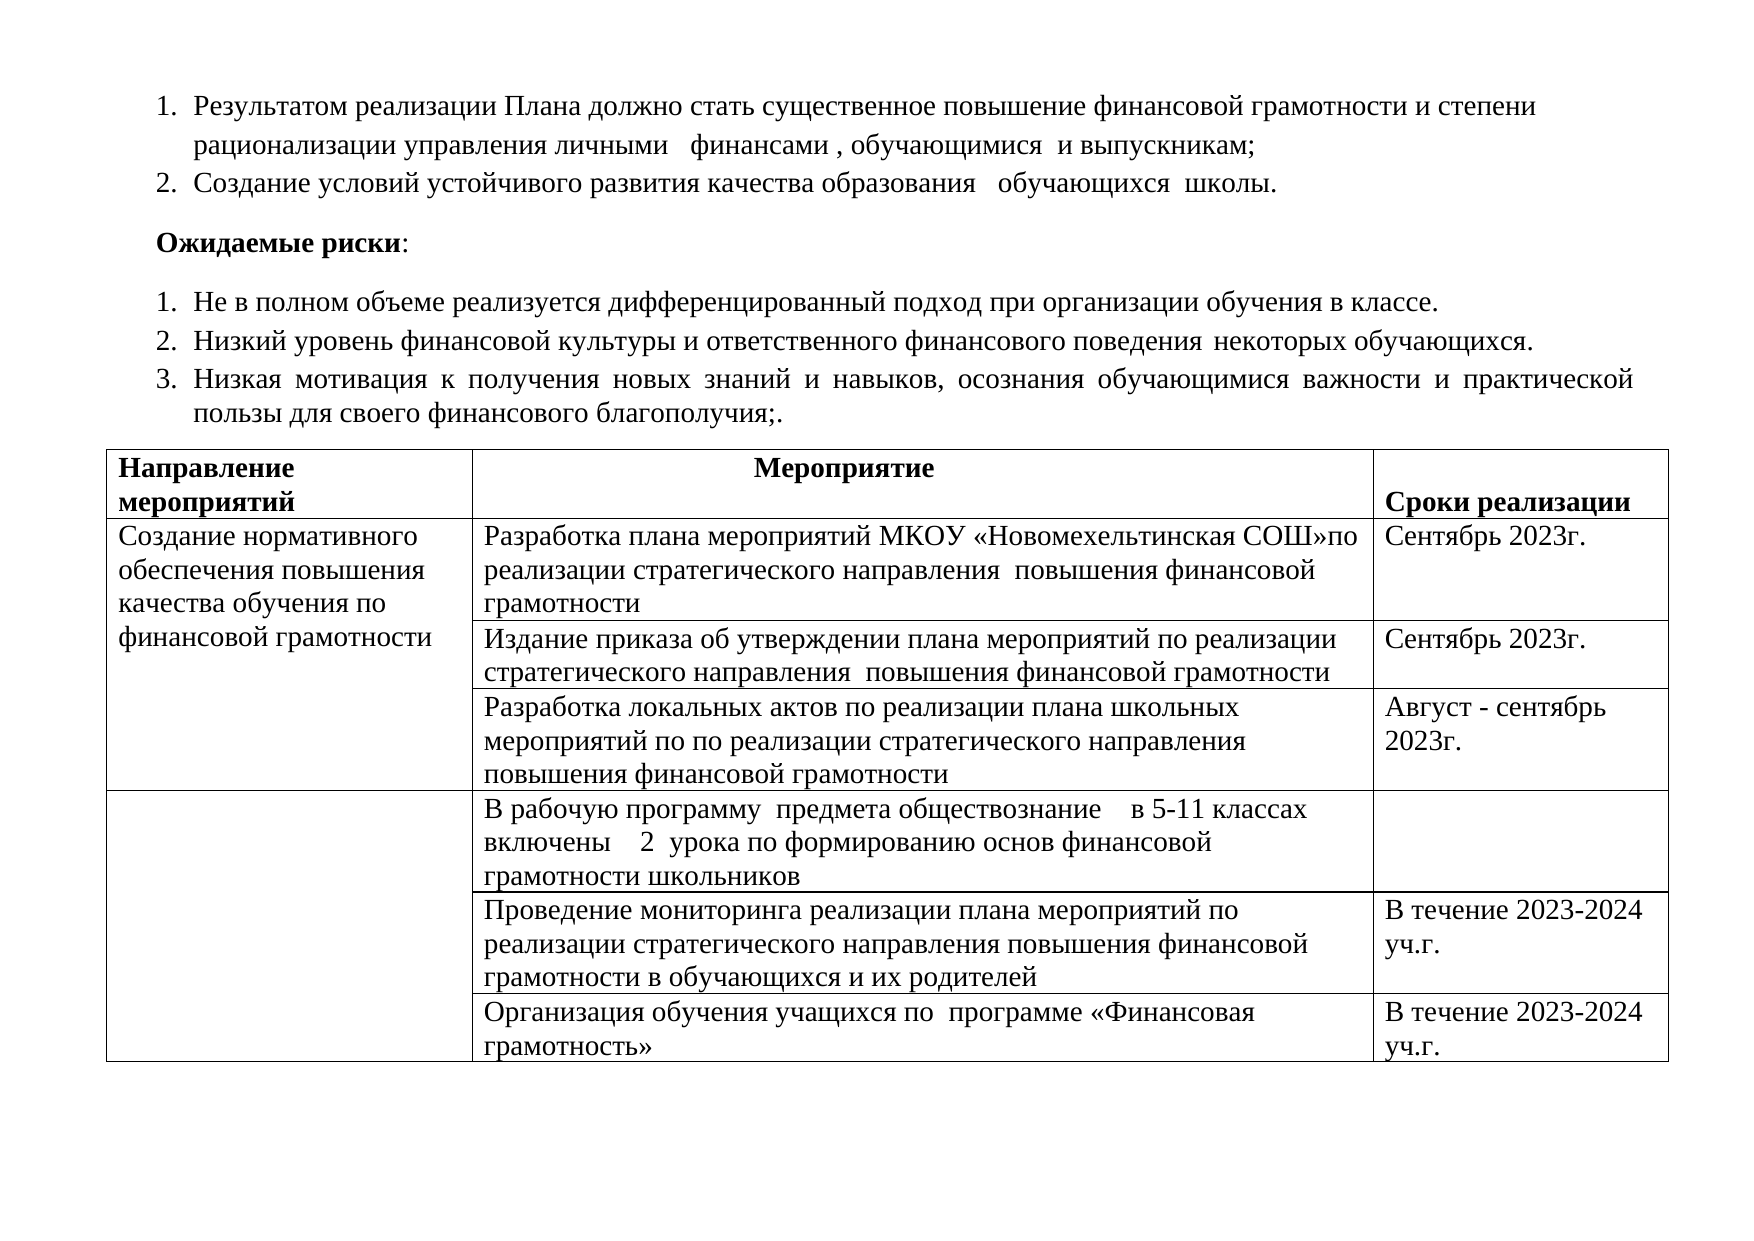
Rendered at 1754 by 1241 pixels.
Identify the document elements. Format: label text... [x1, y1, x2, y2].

list Не в полном объеме реализуется дифференцированный подход при организации обучения в классе. [156, 284, 1636, 318]
list Низкая мотивация к получения новых знаний и навыков, осознания обучающимися важности и практической пользы для своего финансового благополучия;. [156, 361, 1636, 428]
list Создание условий устойчивого развития качества образования обучающихся школы. [156, 166, 1636, 199]
text Ожидаемые риски: [118, 225, 1636, 258]
list Результатом реализации Плана должно стать существенное повышение финансовой грамотности и степени рационализации управления личными финансами , обучающимися и выпускникам; [156, 88, 1636, 161]
table_cell Разработка плана мероприятий МКОУ «Новомехельтинская СОШ»по реализации стратегического направления повышения финансовой грамотности [473, 519, 1373, 620]
table_cell Разработка локальных актов по реализации плана школьных мероприятий по по реализации стратегического направления повышения финансовой грамотности [473, 689, 1373, 790]
table_cell Создание нормативного обеспечения повышения качества обучения по финансовой грамотности [107, 519, 472, 790]
table_header Мероприятие [473, 450, 1373, 517]
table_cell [1374, 994, 1668, 1061]
table_header Направление мероприятий [107, 450, 472, 517]
table_cell Сентябрь 2023г. [1374, 519, 1668, 620]
table_cell Август - сентябрь 2023г. [1374, 689, 1668, 790]
table_header Сроки реализации [1374, 450, 1668, 517]
table_cell Издание приказа об утверждении плана мероприятий по реализации стратегического направления повышения финансовой грамотности [473, 621, 1373, 688]
table_cell [1374, 791, 1668, 891]
table_cell В течение 2023-2024 уч.г. [1374, 893, 1668, 993]
list Низкий уровень финансовой культуры и ответственного финансового поведения некоторых обучающихся. [156, 323, 1636, 356]
table_cell Сентябрь 2023г. [1374, 621, 1668, 688]
table_cell Проведение мониторинга реализации плана мероприятий по реализации стратегического направления повышения финансовой грамотности в обучающихся и их родителей [473, 893, 1373, 993]
table_cell Организация обучения учащихся по программе «Финансовая грамотность» [473, 994, 1373, 1061]
table_cell В рабочую программу предмета обществознание в 5-11 классах включены 2 урока по формированию основ финансовой грамотности школьников [473, 791, 1373, 891]
table_cell [107, 791, 472, 1061]
